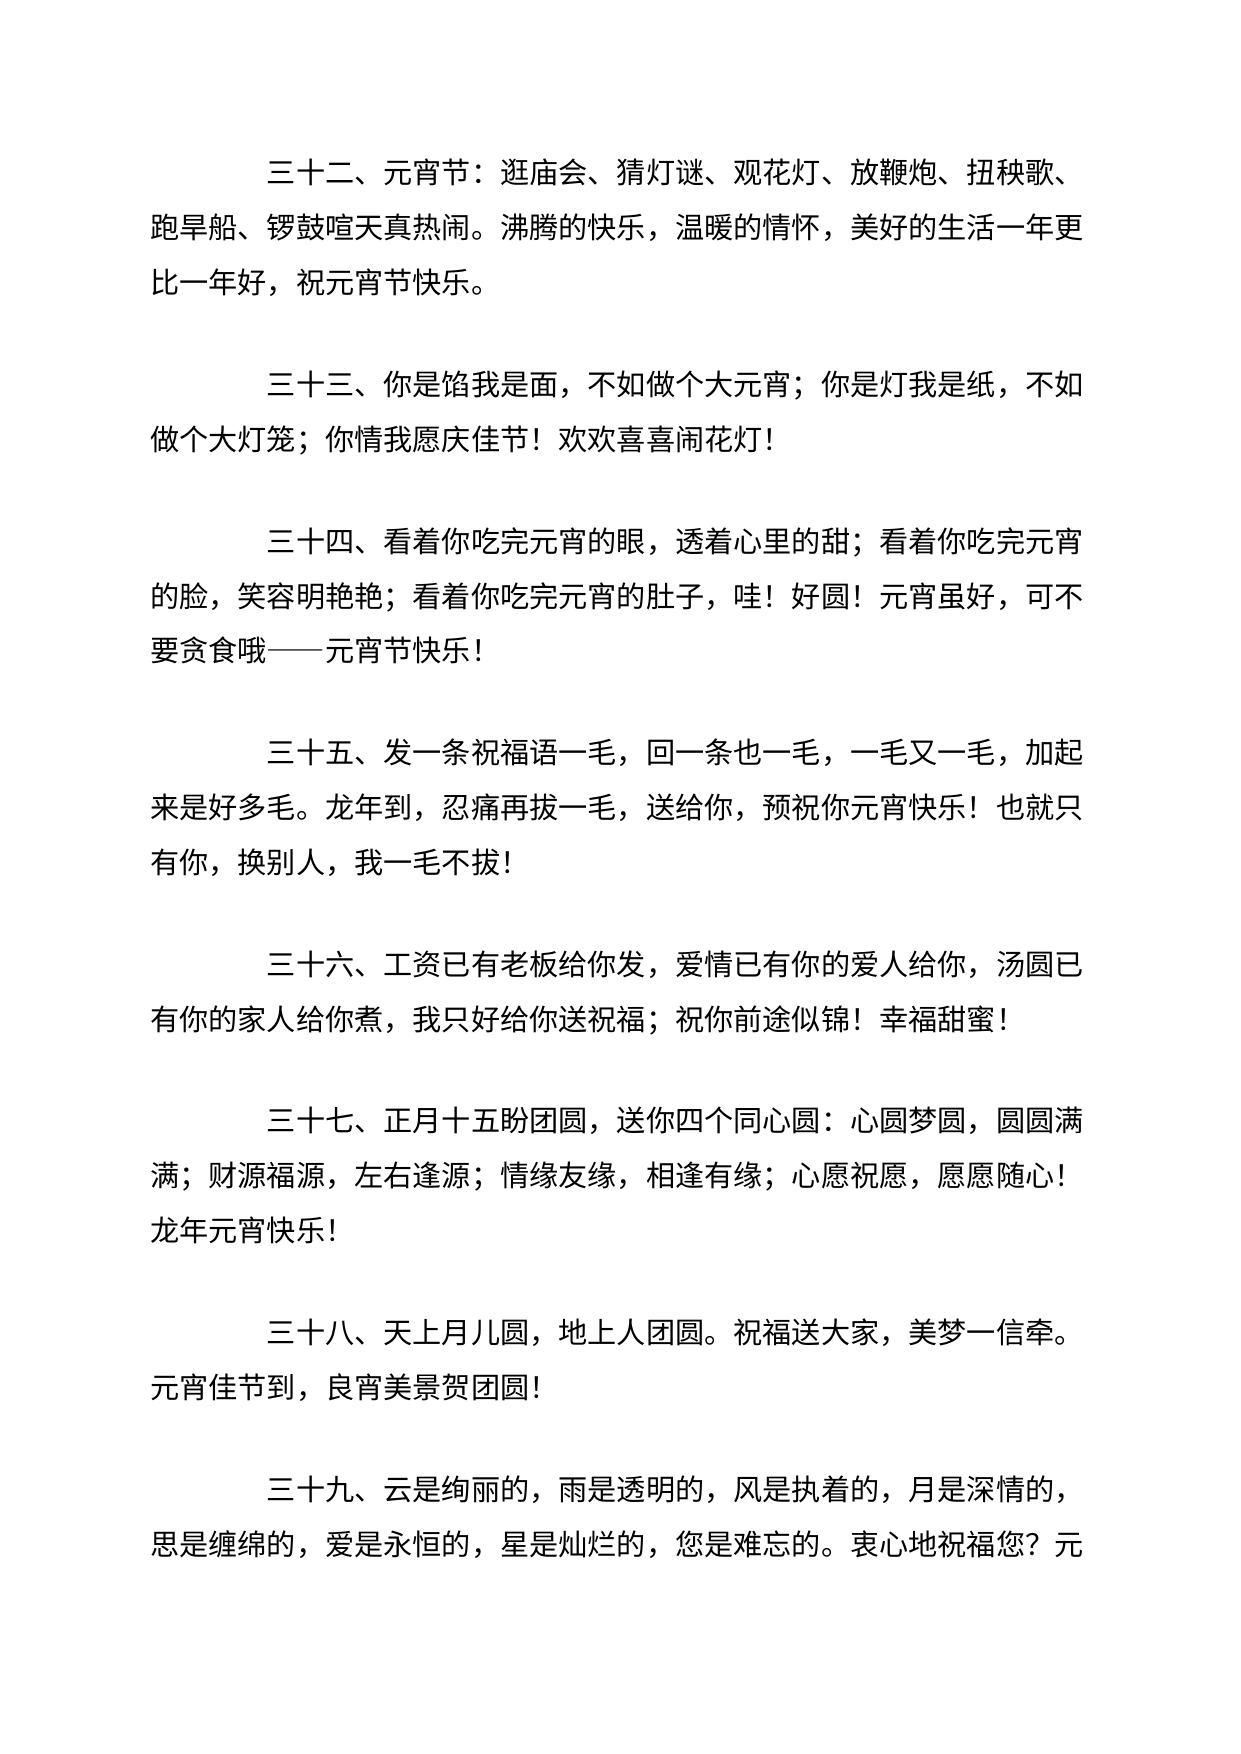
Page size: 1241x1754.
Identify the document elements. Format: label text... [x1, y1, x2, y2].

text 三十二、元宵节：逛庙会、猜灯谜、观花灯、放鞭炮、扭秧歌、跑旱船、锣鼓喧天真热闹。沸腾的快乐，温暖的情怀，美好的生活一年更比一年好，祝元宵节快乐。 [150, 150, 1090, 302]
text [150, 1466, 1090, 1563]
text 三十五、发一条祝福语一毛，回一条也一毛，一毛又一毛，加起来是好多毛。龙年到，忍痛再拔一毛，送给你，预祝你元宵快乐！也就只有你，换别人，我一毛不拔！ [150, 730, 1090, 882]
text 三十三、你是馅我是面，不如做个大元宵；你是灯我是纸，不如做个大灯笼；你情我愿庆佳节！欢欢喜喜闹花灯！ [150, 362, 1090, 459]
text 三十七、正月十五盼团圆，送你四个同心圆：心圆梦圆，圆圆满满；财源福源，左右逢源；情缘友缘，相逢有缘；心愿祝愿，愿愿随心！龙年元宵快乐！ [150, 1098, 1090, 1250]
text 三十四、看着你吃完元宵的眼，透着心里的甜；看着你吃完元宵的脸，笑容明艳艳；看着你吃完元宵的肚子，哇！好圆！元宵虽好，可不要贪食哦——元宵节快乐！ [150, 518, 1090, 670]
text 三十六、工资已有老板给你发，爱情已有你的爱人给你，汤圆已有你的家人给你煮，我只好给你送祝福；祝你前途似锦！幸福甜蜜！ [150, 941, 1090, 1038]
text 三十八、天上月儿圆，地上人团圆。祝福送大家，美梦一信牵。元宵佳节到，良宵美景贺团圆！ [150, 1309, 1090, 1407]
